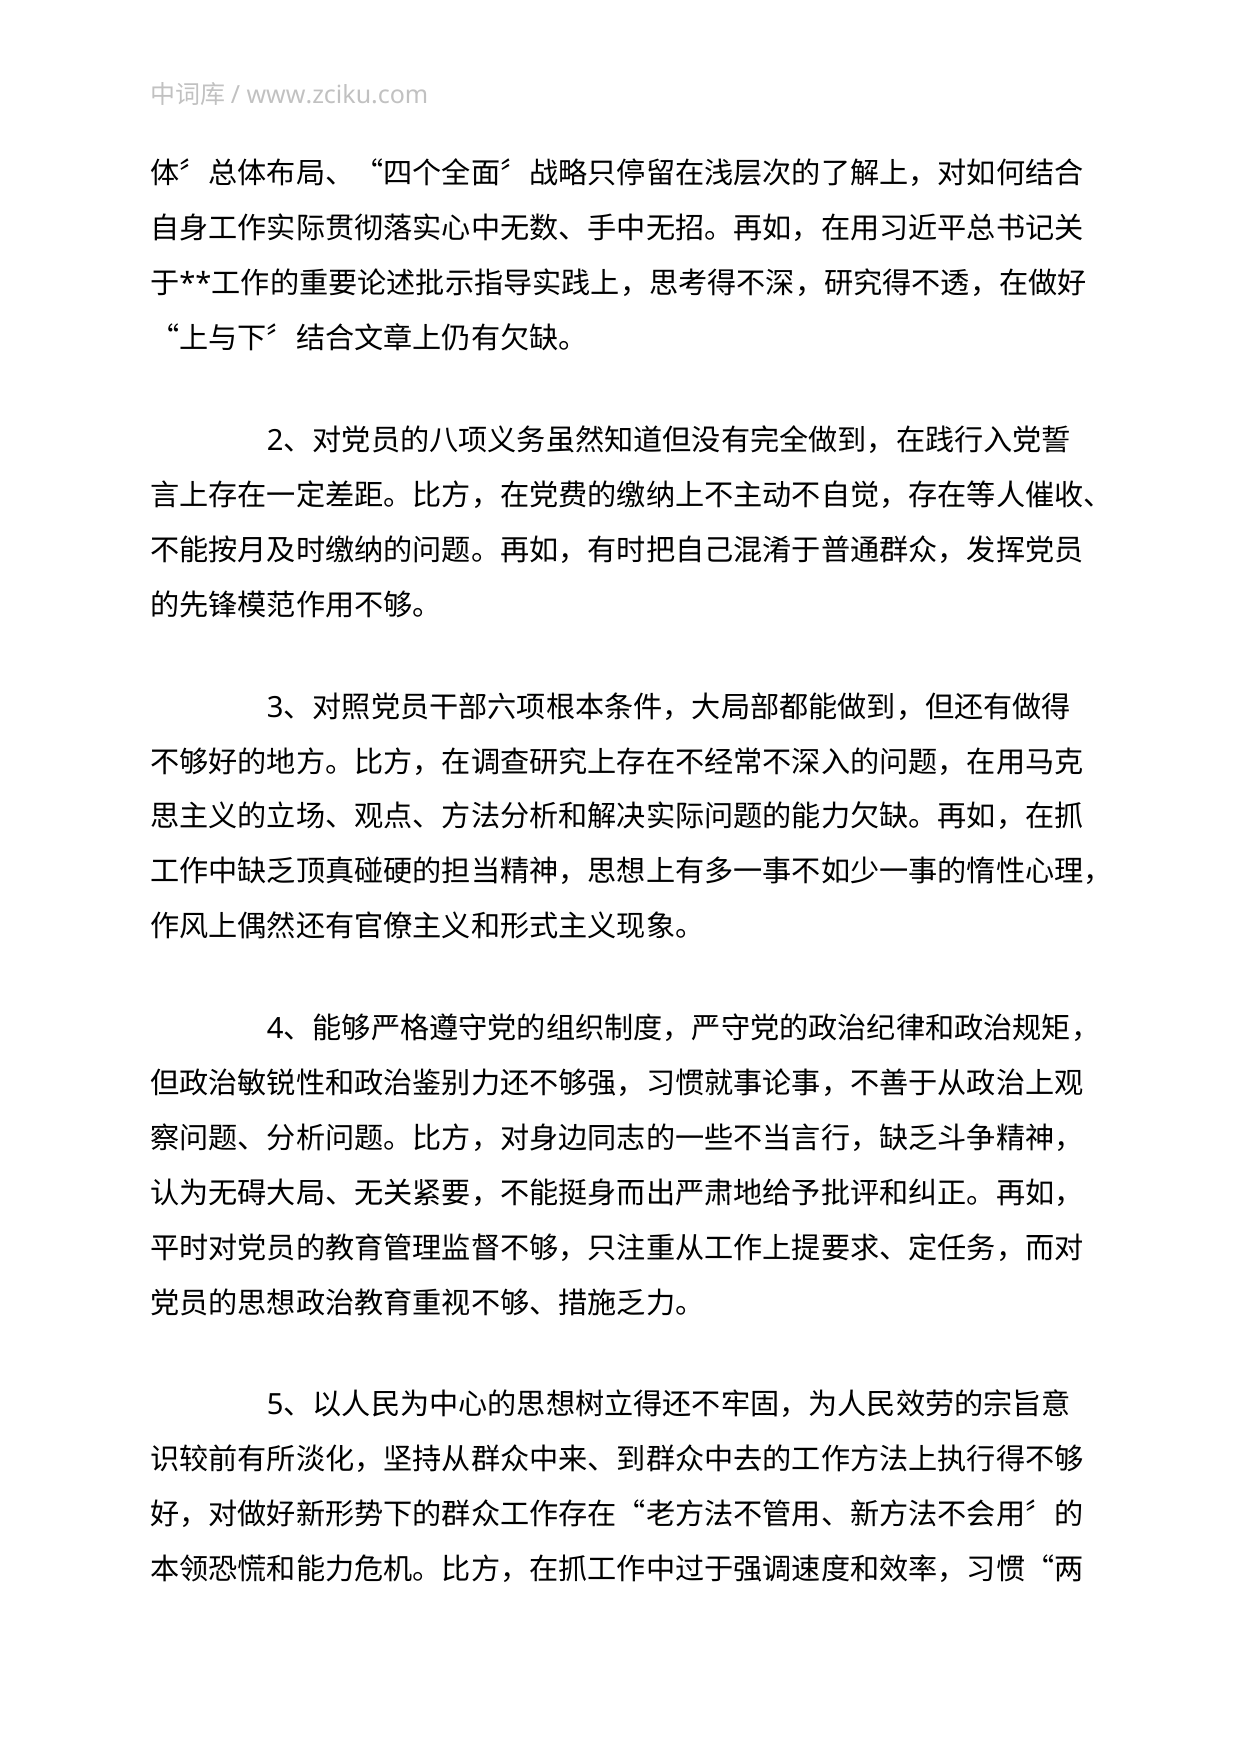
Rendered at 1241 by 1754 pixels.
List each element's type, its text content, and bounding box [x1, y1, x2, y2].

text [150, 150, 1090, 357]
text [150, 1381, 1090, 1588]
text 4、能够严格遵守党的组织制度，严守党的政治纪律和政治规矩，但政治敏锐性和政治鉴别力还不够强，习惯就事论事，不善于从政治上观察问题、分析问题。比方，对身边同志的一些不当言行，缺乏斗争精神，认为无碍大局、无关紧要，不能挺身而出严肃地给予批评和纠正。再如，平时对党员的教育管理监督不够，只注重从工作上提要求、定任务，而对党员的思想政治教育重视不够、措施乏力。 [150, 1004, 1090, 1321]
text 3、对照党员干部六项根本条件，大局部都能做到，但还有做得不够好的地方。比方，在调查研究上存在不经常不深入的问题，在用马克思主义的立场、观点、方法分析和解决实际问题的能力欠缺。再如，在抓工作中缺乏顶真碰硬的担当精神，思想上有多一事不如少一事的惰性心理，作风上偶然还有官僚主义和形式主义现象。 [150, 683, 1090, 945]
text 2、对党员的八项义务虽然知道但没有完全做到，在践行入党誓言上存在一定差距。比方，在党费的缴纳上不主动不自觉，存在等人催收、不能按月及时缴纳的问题。再如，有时把自己混淆于普通群众，发挥党员的先锋模范作用不够。 [150, 417, 1090, 624]
